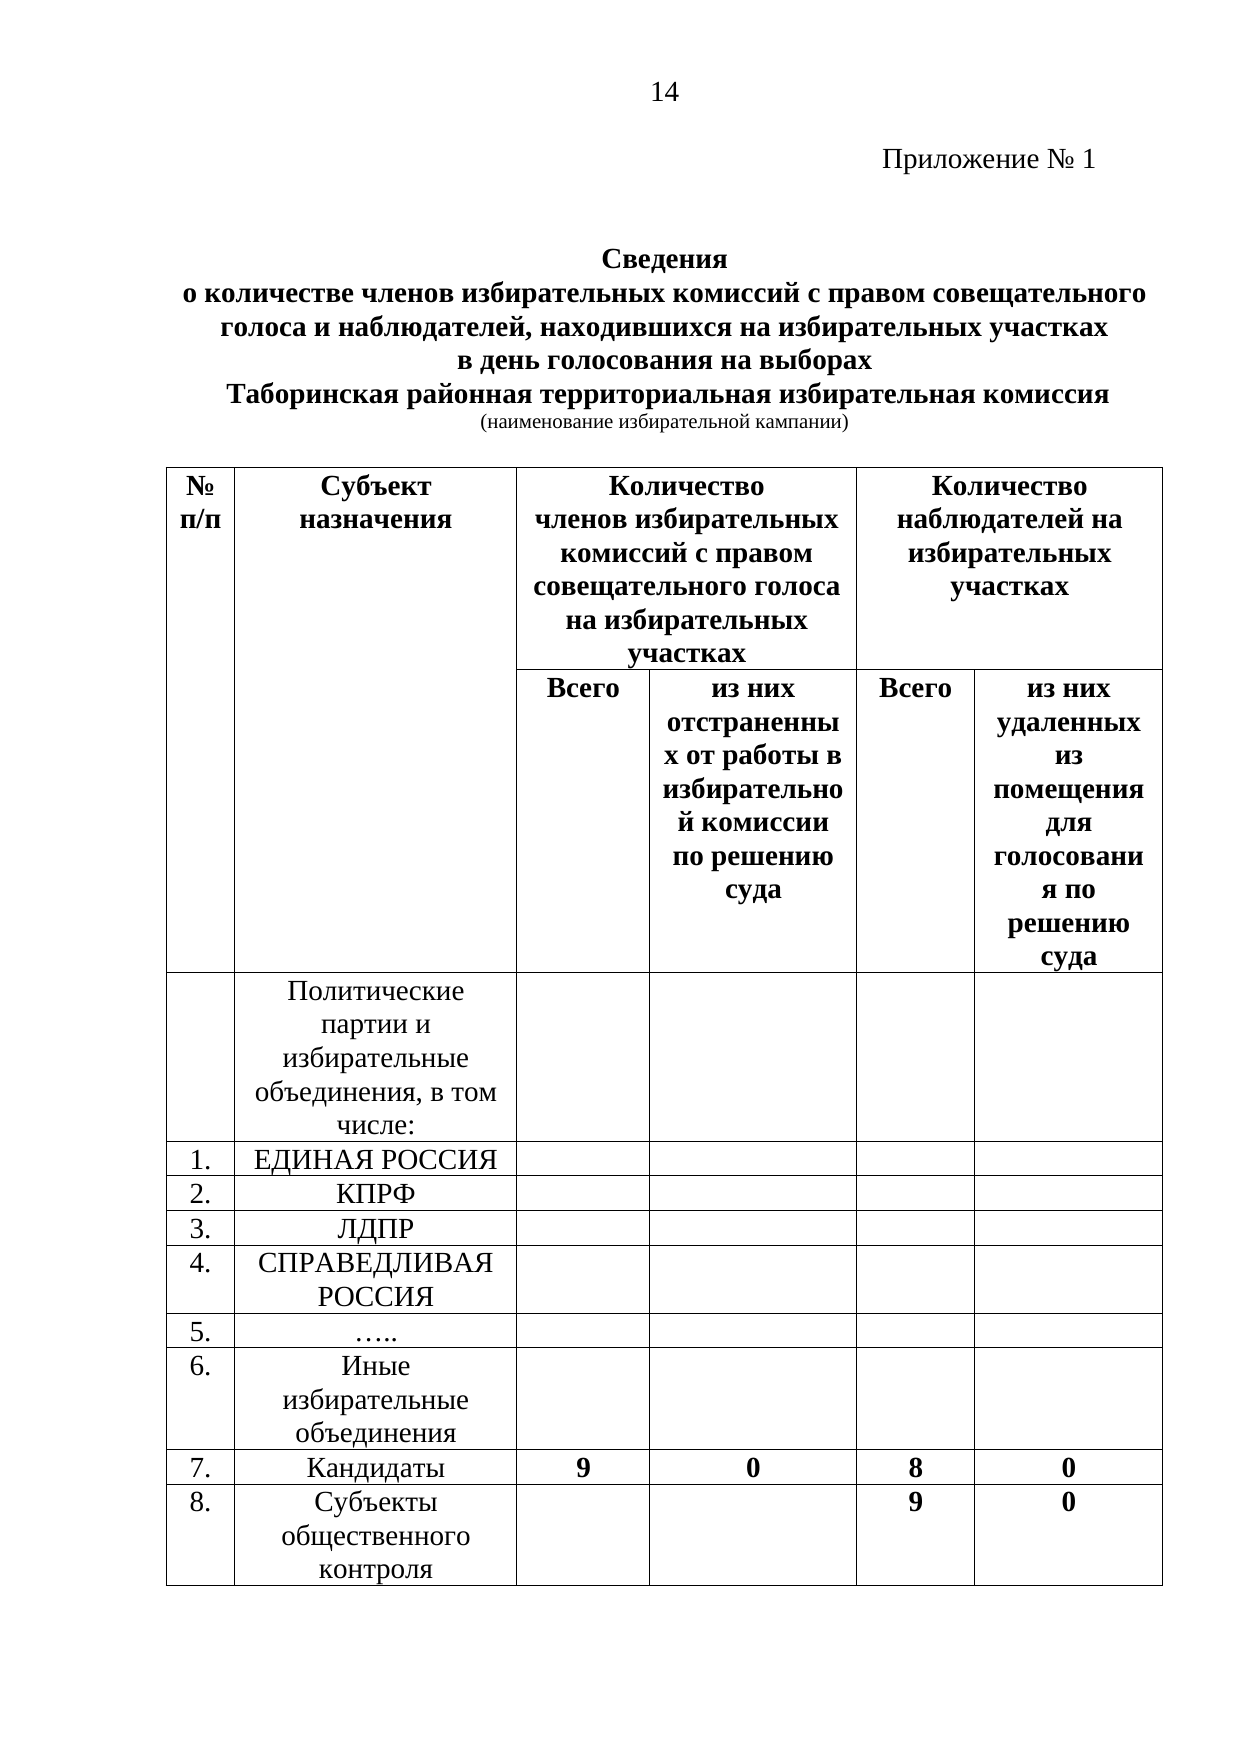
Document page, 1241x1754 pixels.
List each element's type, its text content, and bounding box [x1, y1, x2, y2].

table_cell [857, 1246, 974, 1313]
table_cell [517, 973, 649, 1141]
table_cell из них удаленных из помещения для голосования по решению суда [975, 670, 1162, 972]
table_cell [517, 1348, 649, 1449]
table_cell Кандидаты [235, 1450, 516, 1483]
table_cell [857, 1314, 974, 1347]
table_cell [975, 1211, 1162, 1244]
text Приложение № 1 [177, 141, 1152, 174]
text (наименование избирательной кампании) [177, 409, 1152, 433]
table_cell 0 [975, 1450, 1162, 1483]
table_cell [517, 1485, 649, 1585]
table_cell 9 [857, 1485, 974, 1585]
table_cell Субъекты общественного контроля [235, 1485, 516, 1585]
table_cell Всего [857, 670, 974, 972]
table_cell [517, 1314, 649, 1347]
table_cell ЕДИНАЯ РОССИЯ [235, 1142, 516, 1175]
table_cell КПРФ [235, 1176, 516, 1210]
table_cell [857, 1176, 974, 1210]
table_cell 9 [517, 1450, 649, 1483]
table_cell [857, 1211, 974, 1244]
text в день голосования на выборах [177, 342, 1152, 376]
table_cell [650, 1314, 856, 1347]
table_cell 4. [167, 1246, 234, 1313]
table_cell [975, 1142, 1162, 1175]
table_cell [975, 1314, 1162, 1347]
table_cell [975, 1176, 1162, 1210]
table_cell 6. [167, 1348, 234, 1449]
table_cell 8 [857, 1450, 974, 1483]
table_cell СПРАВЕДЛИВАЯ РОССИЯ [235, 1246, 516, 1313]
table_cell 1. [167, 1142, 234, 1175]
table_cell Политические партии и избирательные объединения, в том числе: [235, 973, 516, 1141]
table_cell [975, 1246, 1162, 1313]
table_cell [517, 1246, 649, 1313]
table_cell [857, 973, 974, 1141]
table_cell [975, 1348, 1162, 1449]
table_cell ….. [235, 1314, 516, 1347]
table_header Количество членов избирательных комиссий с правом совещательного голоса на избирательных участках [517, 468, 856, 669]
table_cell 0 [975, 1485, 1162, 1585]
text о количестве членов избирательных комиссий с правом совещательного голоса и наблюдателей, находившихся на избирательных участках [177, 275, 1152, 342]
table_header № п/п [167, 468, 234, 972]
table_cell [650, 1348, 856, 1449]
table_cell [167, 973, 234, 1141]
table_cell [975, 973, 1162, 1141]
table_cell [650, 1142, 856, 1175]
table_cell 0 [650, 1450, 856, 1483]
text Сведения [177, 242, 1152, 275]
table_cell ЛДПР [235, 1211, 516, 1244]
table_cell [650, 1485, 856, 1585]
table_cell Всего [517, 670, 649, 972]
table_cell [517, 1142, 649, 1175]
text Таборинская районная территориальная избирательная комиссия [177, 376, 1152, 409]
table_cell [517, 1176, 649, 1210]
table_cell 7. [167, 1450, 234, 1483]
table_cell [650, 1211, 856, 1244]
table_cell 2. [167, 1176, 234, 1210]
table_header Субъект назначения [235, 468, 516, 972]
table_cell [650, 1176, 856, 1210]
table_cell 5. [167, 1314, 234, 1347]
table_cell из них отстраненных от работы в избирательной комиссии по решению суда [650, 670, 856, 972]
table_cell [857, 1348, 974, 1449]
table_cell [650, 973, 856, 1141]
table_header Количество наблюдателей на избирательных участках [857, 468, 1162, 669]
table_cell 8. [167, 1485, 234, 1585]
table_cell [650, 1246, 856, 1313]
table_cell Иные избирательные объединения [235, 1348, 516, 1449]
table_cell [517, 1211, 649, 1244]
table_cell 3. [167, 1211, 234, 1244]
table_cell [857, 1142, 974, 1175]
